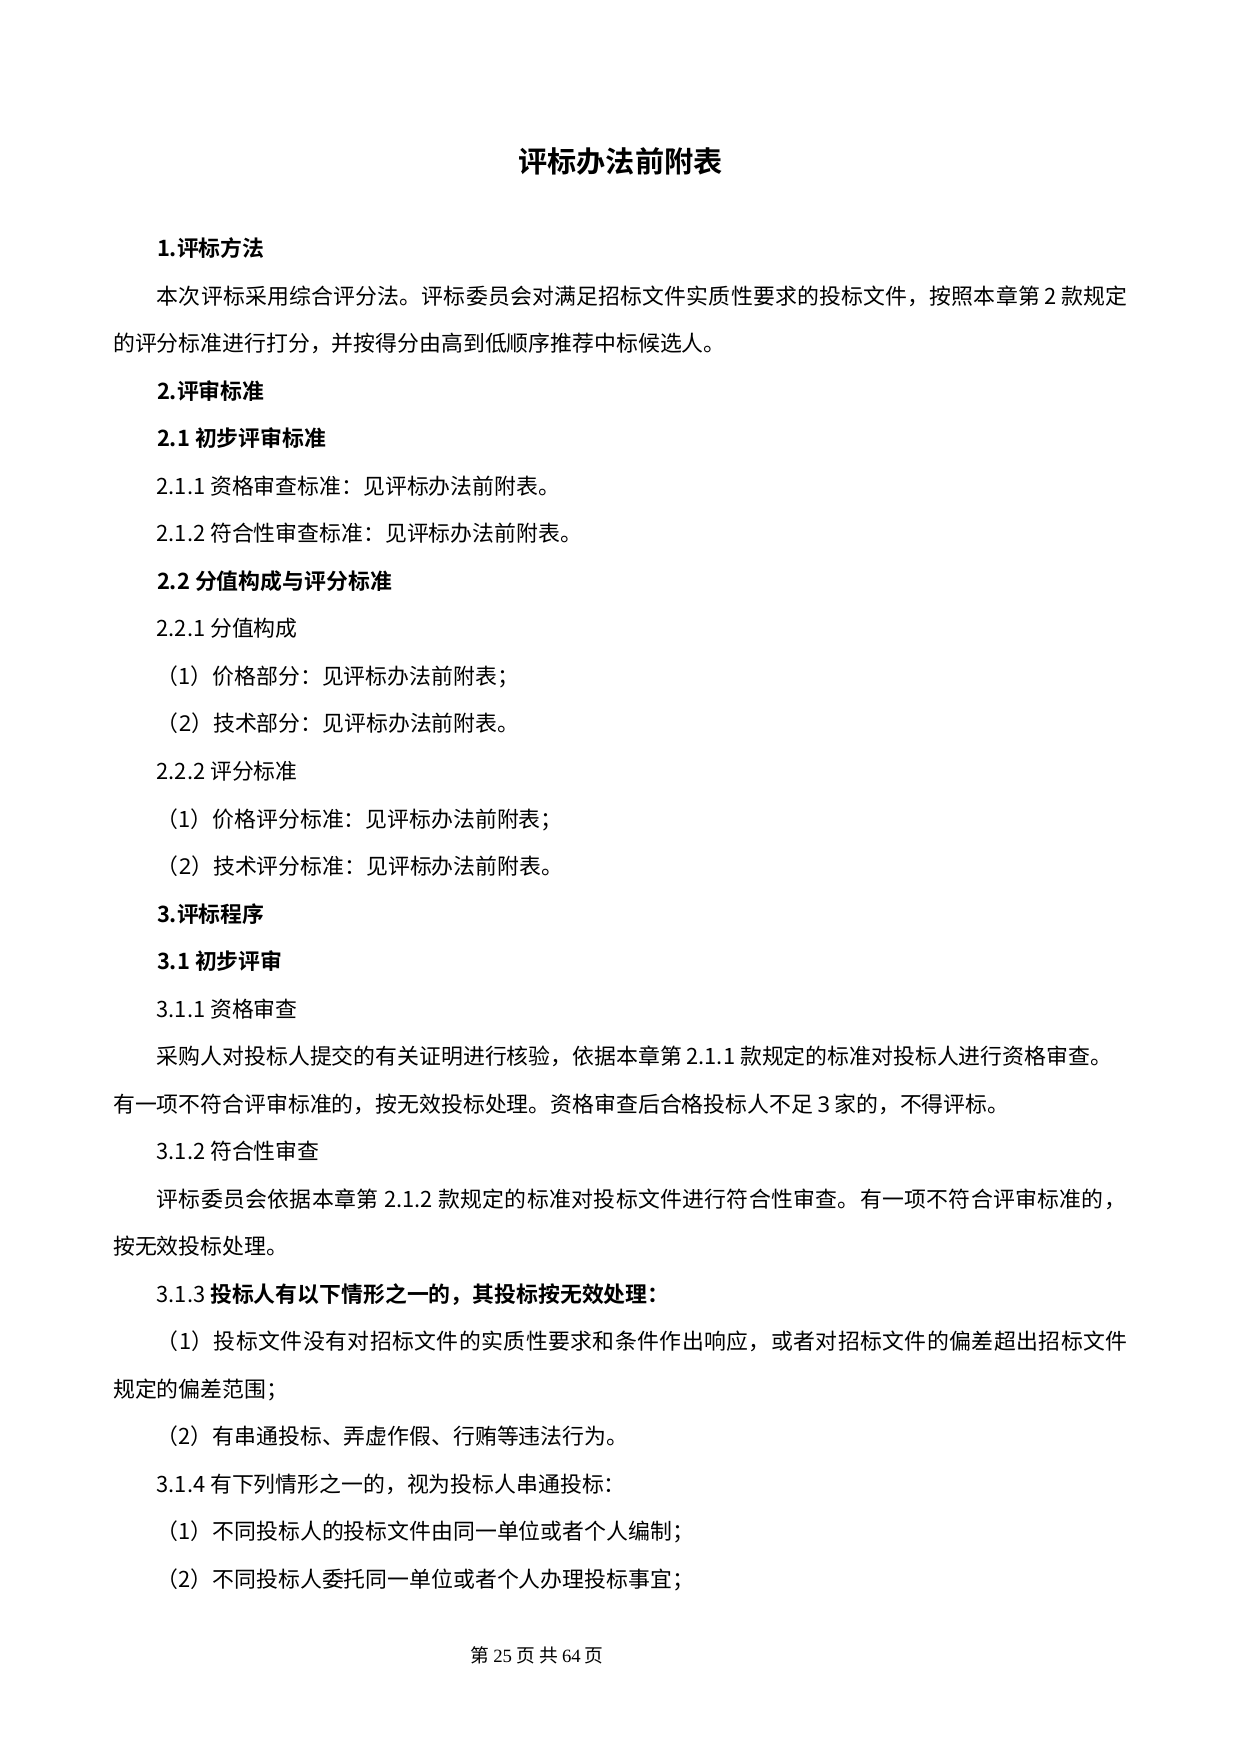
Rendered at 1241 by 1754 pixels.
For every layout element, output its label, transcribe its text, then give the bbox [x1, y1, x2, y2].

text 3.1 初步评审 [113, 944, 1127, 976]
text 3.1.3 投标人有以下情形之一的，其投标按无效处理： [113, 1277, 1127, 1308]
text 评标办法前附表 [113, 138, 1127, 181]
text （1）不同投标人的投标文件由同一单位或者个人编制； [113, 1514, 1127, 1546]
text （2）有串通投标、弄虚作假、行贿等违法行为。 [113, 1419, 1127, 1451]
text 2.2.1 分值构成 [113, 611, 1127, 643]
text 3.1.4 有下列情形之一的，视为投标人串通投标： [113, 1467, 1127, 1498]
text 3.评标程序 [113, 897, 1127, 928]
text （2）技术评分标准：见评标办法前附表。 [113, 849, 1127, 881]
text （1）投标文件没有对招标文件的实质性要求和条件作出响应，或者对招标文件的偏差超出招标文件规定的偏差范围； [113, 1324, 1127, 1403]
text 2.2 分值构成与评分标准 [113, 564, 1127, 596]
text 2.1.2 符合性审查标准：见评标办法前附表。 [113, 516, 1127, 548]
text 3.1.1 资格审查 [113, 992, 1127, 1023]
text （2）技术部分：见评标办法前附表。 [113, 706, 1127, 738]
text 评标委员会依据本章第 2.1.2 款规定的标准对投标文件进行符合性审查。有一项不符合评审标准的，按无效投标处理。 [113, 1182, 1127, 1261]
text 2.评审标准 [113, 374, 1127, 406]
text 2.1 初步评审标准 [113, 421, 1127, 453]
text 2.2.2 评分标准 [113, 754, 1127, 786]
text 采购人对投标人提交的有关证明进行核验，依据本章第 2.1.1 款规定的标准对投标人进行资格审查。有一项不符合评审标准的，按无效投标处理。资格审查后合格投标人不足3家的，不得评标。 [113, 1039, 1127, 1118]
text 3.1.2 符合性审查 [113, 1134, 1127, 1166]
text （2）不同投标人委托同一单位或者个人办理投标事宜； [113, 1562, 1127, 1593]
text 本次评标采用综合评分法。评标委员会对满足招标文件实质性要求的投标文件，按照本章第2款规定的评分标准进行打分，并按得分由高到低顺序推荐中标候选人。 [113, 279, 1127, 358]
text （1）价格评分标准：见评标办法前附表； [113, 802, 1127, 833]
text （1）价格部分：见评标办法前附表； [113, 659, 1127, 691]
text 2.1.1 资格审查标准：见评标办法前附表。 [113, 469, 1127, 501]
text 1.评标方法 [113, 231, 1127, 263]
